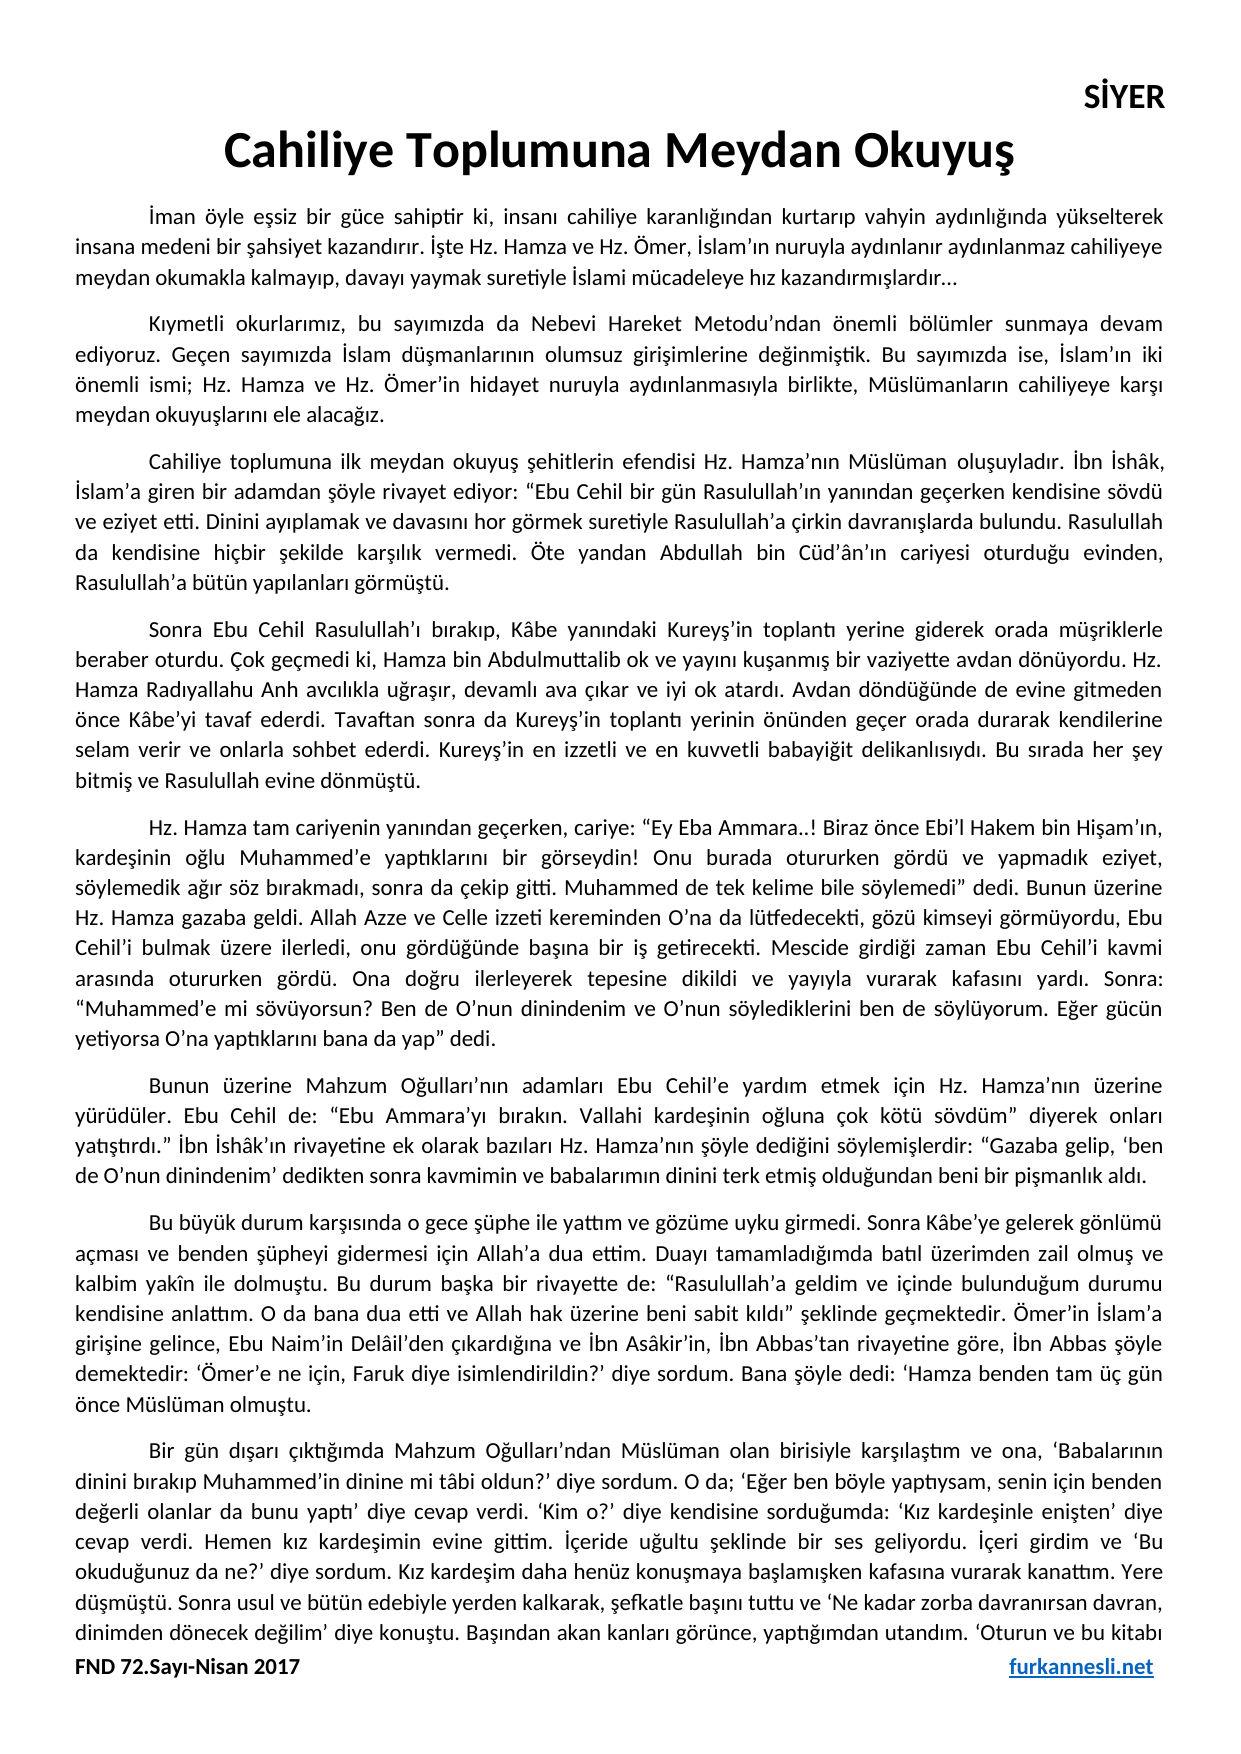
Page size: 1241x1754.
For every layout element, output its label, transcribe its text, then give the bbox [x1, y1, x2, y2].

text Cahiliye Toplumuna Meydan Okuyuş [75, 117, 1165, 181]
text Cahiliye toplumuna ilk meydan okuyuş şehitlerin efendisi Hz. Hamza’nın Müslüman oluşuyladır. İbn İshâk, İslam’a giren bir adamdan şöyle rivayet ediyor: “Ebu Cehil bir gün Rasulullah’ın yanından geçerken kendisine sövdü ve eziyet etti. Dinini ayıplamak ve davasını hor görmek suretiyle Rasulullah’a çirkin davranışlarda bulundu. Rasulullah da kendisine hiçbir şekilde karşılık vermedi. Öte yandan Abdullah bin Cüd’ân’ın cariyesi oturduğu evinden, Rasulullah’a bütün yapılanları görmüştü. [75, 447, 1165, 596]
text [75, 1437, 1165, 1646]
text İman öyle eşsiz bir güce sahiptir ki, insanı cahiliye karanlığından kurtarıp vahyin aydınlığında yükselterek insana medeni bir şahsiyet kazandırır. İşte Hz. Hamza ve Hz. Ömer, İslam’ın nuruyla aydınlanır aydınlanmaz cahiliyeye meydan okumakla kalmayıp, davayı yaymak suretiyle İslami mücadeleye hız kazandırmışlardır… [75, 202, 1165, 291]
text Bunun üzerine Mahzum Oğulları’nın adamları Ebu Cehil’e yardım etmek için Hz. Hamza’nın üzerine yürüdüler. Ebu Cehil de: “Ebu Ammara’yı bırakın. Vallahi kardeşinin oğluna çok kötü sövdüm” diyerek onları yatıştırdı.” İbn İshâk’ın rivayetine ek olarak bazıları Hz. Hamza’nın şöyle dediğini söylemişlerdir: “Gazaba gelip, ‘ben de O’nun dinindenim’ dedikten sonra kavmimin ve babalarımın dinini terk etmiş olduğundan beni bir pişmanlık aldı. [75, 1071, 1165, 1189]
text Hz. Hamza tam cariyenin yanından geçerken, cariye: “Ey Eba Ammara..! Biraz önce Ebi’l Hakem bin Hişam’ın, kardeşinin oğlu Muhammed’e yaptıklarını bir görseydin! Onu burada otururken gördü ve yapmadık eziyet, söylemedik ağır söz bırakmadı, sonra da çekip gitti. Muhammed de tek kelime bile söylemedi” dedi. Bunun üzerine Hz. Hamza gazaba geldi. Allah Azze ve Celle izzeti kereminden O’na da lütfedecekti, gözü kimseyi görmüyordu, Ebu Cehil’i bulmak üzere ilerledi, onu gördüğünde başına bir iş getirecekti. Mescide girdiği zaman Ebu Cehil’i kavmi arasında otururken gördü. Ona doğru ilerleyerek tepesine dikildi ve yayıyla vurarak kafasını yardı. Sonra: “Muhammed’e mi sövüyorsun? Ben de O’nun dinindenim ve O’nun söylediklerini ben de söylüyorum. Eğer gücün yetiyorsa O’na yaptıklarını bana da yap” dedi. [75, 813, 1165, 1052]
text Kıymetli okurlarımız, bu sayımızda da Nebevi Hareket Metodu’ndan önemli bölümler sunmaya devam ediyoruz. Geçen sayımızda İslam düşmanlarının olumsuz girişimlerine değinmiştik. Bu sayımızda ise, İslam’ın iki önemli ismi; Hz. Hamza ve Hz. Ömer’in hidayet nuruyla aydınlanmasıyla birlikte, Müslümanların cahiliyeye karşı meydan okuyuşlarını ele alacağız. [75, 309, 1165, 428]
text Sonra Ebu Cehil Rasulullah’ı bırakıp, Kâbe yanındaki Kureyş’in toplantı yerine giderek orada müşriklerle beraber oturdu. Çok geçmedi ki, Hamza bin Abdulmuttalib ok ve yayını kuşanmış bir vaziyette avdan dönüyordu. Hz. Hamza Radıyallahu Anh avcılıkla uğraşır, devamlı ava çıkar ve iyi ok atardı. Avdan döndüğünde de evine gitmeden önce Kâbe’yi tavaf ederdi. Tavaftan sonra da Kureyş’in toplantı yerinin önünden geçer orada durarak kendilerine selam verir ve onlarla sohbet ederdi. Kureyş’in en izzetli ve en kuvvetli babayiğit delikanlısıydı. Bu sırada her şey bitmiş ve Rasulullah evine dönmüştü. [75, 615, 1165, 794]
text Bu büyük durum karşısında o gece şüphe ile yattım ve gözüme uyku girmedi. Sonra Kâbe’ye gelerek gönlümü açması ve benden şüpheyi gidermesi için Allah’a dua ettim. Duayı tamamladığımda batıl üzerimden zail olmuş ve kalbim yakîn ile dolmuştu. Bu durum başka bir rivayette de: “Rasulullah’a geldim ve içinde bulunduğum durumu kendisine anlattım. O da bana dua etti ve Allah hak üzerine beni sabit kıldı” şeklinde geçmektedir. Ömer’in İslam’a girişine gelince, Ebu Naim’in Delâil’den çıkardığına ve İbn Asâkir’in, İbn Abbas’tan rivayetine göre, İbn Abbas şöyle demektedir: ‘Ömer’e ne için, Faruk diye isimlendirildin?’ diye sordum. Bana şöyle dedi: ‘Hamza benden tam üç gün önce Müslüman olmuştu. [75, 1208, 1165, 1418]
